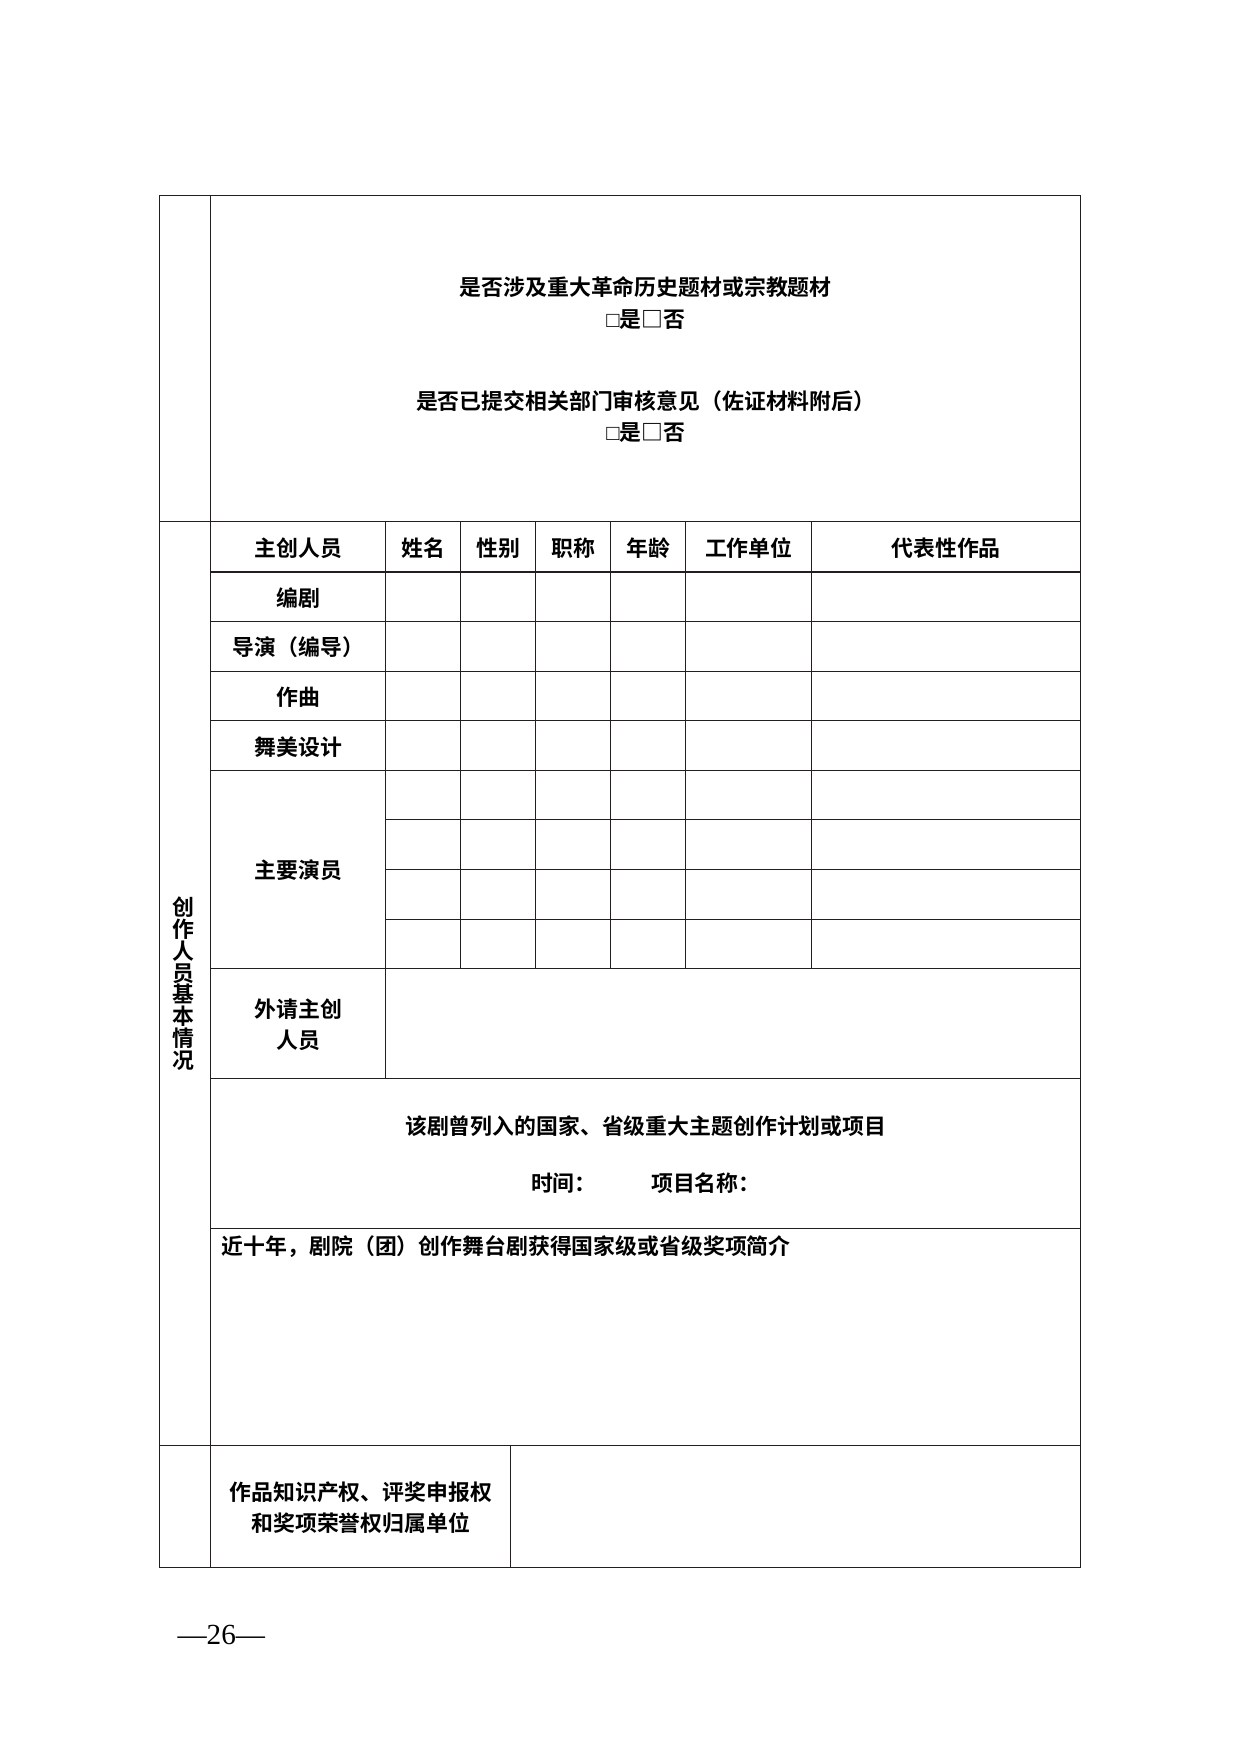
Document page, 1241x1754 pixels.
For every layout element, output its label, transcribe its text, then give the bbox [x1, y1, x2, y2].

table_cell [611, 820, 685, 869]
table_cell [536, 920, 610, 968]
table_cell [461, 622, 535, 671]
table_cell 舞美设计 [211, 721, 385, 770]
table_cell [461, 820, 535, 869]
table_cell [686, 622, 811, 671]
table_cell [461, 721, 535, 770]
table_cell [386, 969, 1080, 1078]
table_cell 作品权属单位 [160, 1446, 210, 1567]
table_cell [611, 573, 685, 621]
table_cell [461, 573, 535, 621]
table_cell 职称 [536, 522, 610, 571]
table_cell [812, 870, 1080, 918]
table_cell 主创人员 [211, 522, 385, 571]
table_cell [386, 573, 460, 621]
table_cell [686, 920, 811, 968]
table_cell [812, 820, 1080, 869]
table_cell 姓名 [386, 522, 460, 571]
table_cell [812, 573, 1080, 621]
table_cell [812, 622, 1080, 671]
table_cell 外请主创 人员 [211, 969, 385, 1078]
table_cell [611, 771, 685, 819]
table_cell [386, 721, 460, 770]
table_cell [386, 622, 460, 671]
table_cell [536, 672, 610, 720]
table_cell [511, 1446, 1080, 1567]
table_cell 代表性作品 [812, 522, 1080, 571]
table_cell [461, 672, 535, 720]
table_cell 年龄 [611, 522, 685, 571]
table_cell [686, 771, 811, 819]
table_cell [536, 820, 610, 869]
table_cell [386, 870, 460, 918]
table_cell [611, 870, 685, 918]
table_cell [812, 771, 1080, 819]
table_cell 性别 [461, 522, 535, 571]
table_cell [386, 672, 460, 720]
table_cell 编剧 [211, 573, 385, 621]
table_cell [536, 771, 610, 819]
table_cell [611, 721, 685, 770]
table_cell [686, 820, 811, 869]
table_cell 作曲 [211, 672, 385, 720]
table_cell 是否涉及重大革命历史题材或宗教题材 □是□否 是否已提交相关部门审核意见（佐证材料附后） □是□否 [211, 196, 1080, 521]
table_cell [812, 721, 1080, 770]
table_cell [812, 920, 1080, 968]
table_cell [536, 573, 610, 621]
table_cell 近十年，剧院（团）创作舞台剧获得国家级或省级奖项简介 [211, 1229, 1080, 1445]
table_cell 作品知识产权、评奖申报权和奖项荣誉权归属单位 [211, 1446, 510, 1567]
table_cell [812, 672, 1080, 720]
table_cell [536, 622, 610, 671]
table_cell [686, 573, 811, 621]
table_cell [536, 870, 610, 918]
table_cell 创作人员基本情况 [160, 522, 210, 1445]
table_cell [686, 721, 811, 770]
table_cell [686, 870, 811, 918]
table_cell [386, 771, 460, 819]
table_cell 导演（编导） [211, 622, 385, 671]
table_cell [461, 920, 535, 968]
table_cell [386, 820, 460, 869]
table_cell [461, 870, 535, 918]
table_cell [686, 672, 811, 720]
table_cell 该剧曾列入的国家、省级重大主题创作计划或项目 时间： 项目名称： [211, 1079, 1080, 1228]
table_cell [536, 721, 610, 770]
table_cell 工作单位 [686, 522, 811, 571]
table_cell 主要演员 [211, 771, 385, 968]
table_cell [611, 672, 685, 720]
table_cell [386, 920, 460, 968]
table_cell [461, 771, 535, 819]
table_cell [611, 920, 685, 968]
table_cell [611, 622, 685, 671]
